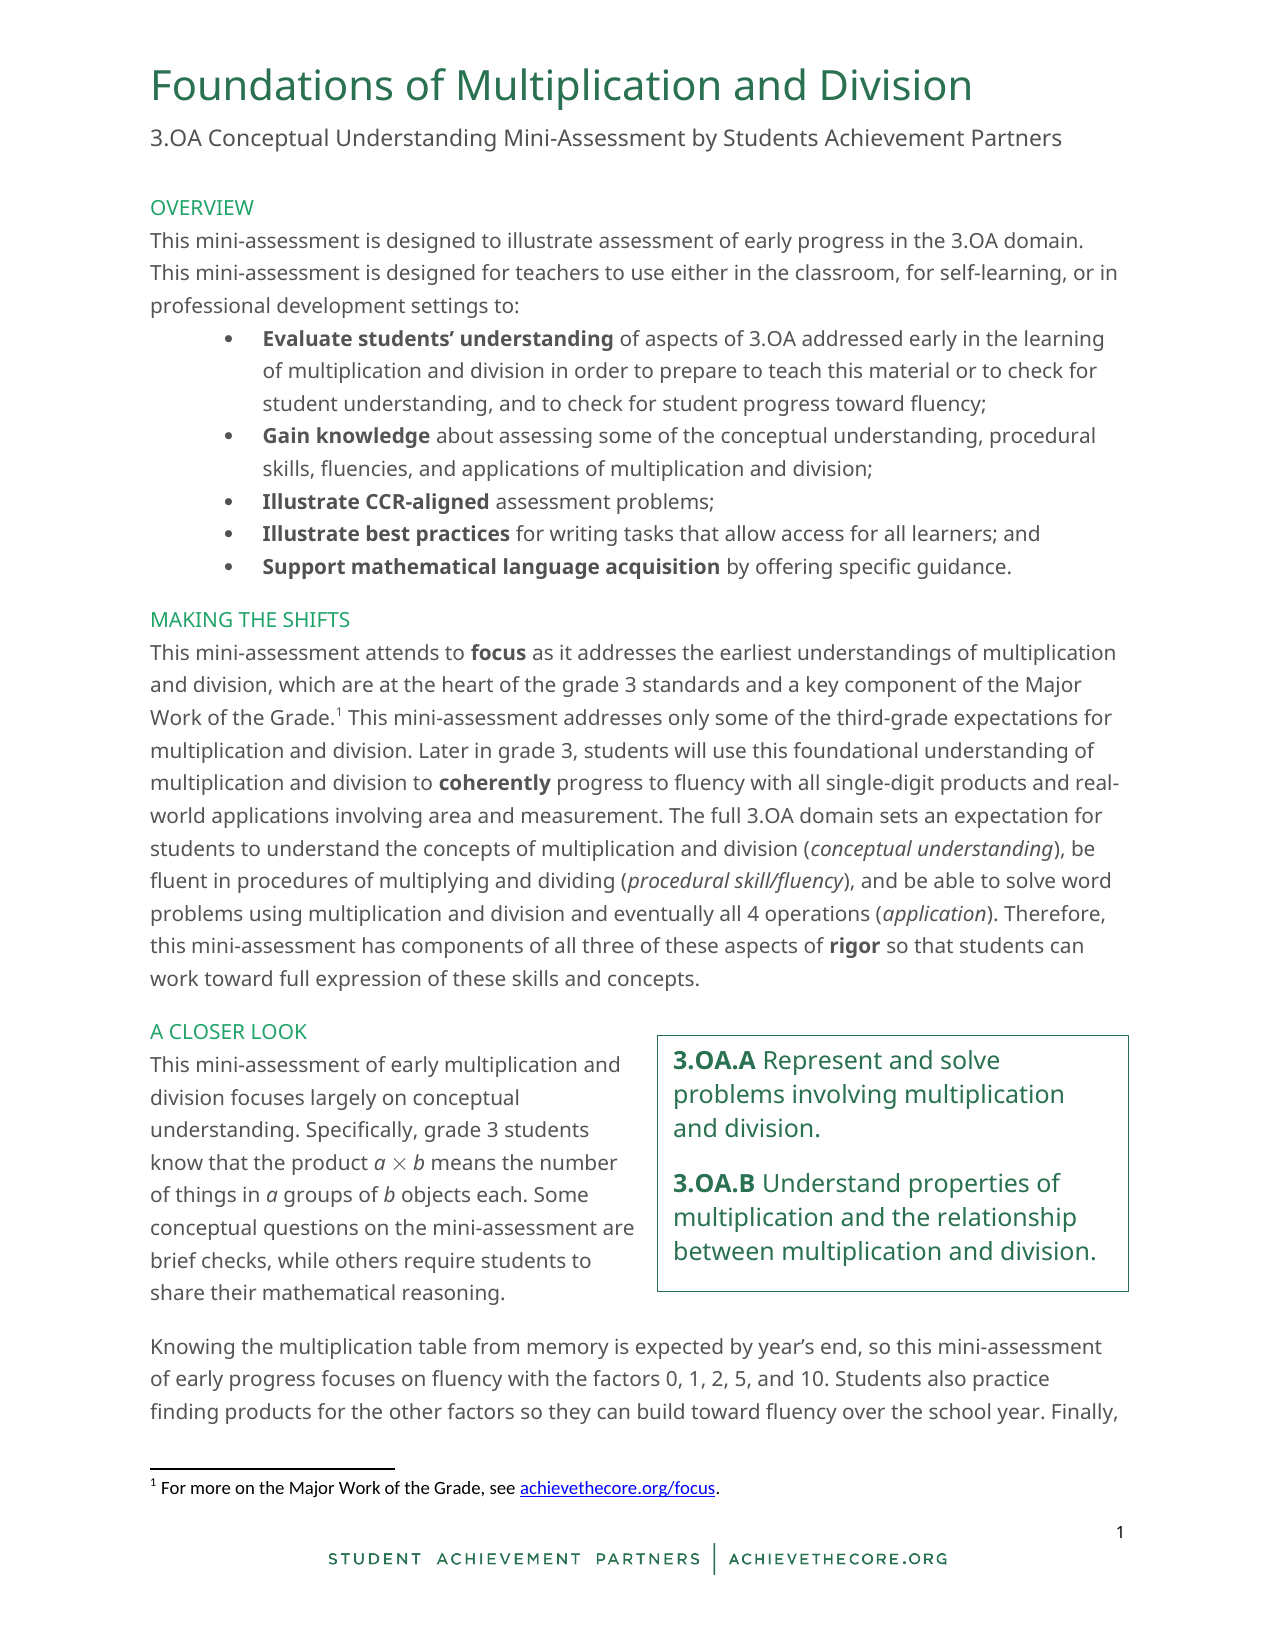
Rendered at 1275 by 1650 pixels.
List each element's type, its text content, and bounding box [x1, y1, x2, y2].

list Gain knowledge about assessing some of the conceptual understanding, procedural skills, fluencies, and applications of multiplication and division; [225, 422, 1125, 483]
text This mini-assessment attends to focus as it addresses the earliest understandings of multiplication and division, which are at the heart of the grade 3 standards and a key component of the Major Work of the Grade. This mini-assessment addresses only some of the third-grade expectations for multiplication and division. Later in grade 3, students will use this foundational understanding of multiplication and division to coherently progress to fluency with all single-digit products and real-world applications involving area and measurement. The full 3.OA domain sets an expectation for students to understand the concepts of multiplication and division (conceptual understanding), be fluent in procedures of multiplying and dividing (procedural skill/fluency), and be able to solve word problems using multiplication and division and eventually all 4 operations (application). Therefore, this mini-assessment has components of all three of these aspects of rigor so that students can work toward full expression of these skills and concepts. [150, 638, 1125, 992]
list Support mathematical language acquisition by offering specific guidance. [225, 552, 1125, 580]
picture [328, 1543, 947, 1575]
list Evaluate students’ understanding of aspects of 3.OA addressed early in the learning of multiplication and division in order to prepare to teach this material or to check for student understanding, and to check for student progress toward fluency; [225, 324, 1125, 417]
list Illustrate best practices for writing tasks that allow access for all learners; and [225, 519, 1125, 548]
text This mini-assessment is designed to illustrate assessment of early progress in the 3.OA domain. This mini-assessment is designed for teachers to use either in the classroom, for self-learning, or in professional development settings to: [150, 226, 1125, 319]
text A CLOSER LOOK [150, 1017, 1125, 1046]
list Illustrate CCR-aligned assessment problems; [225, 487, 1125, 515]
text 3.OA Conceptual Understanding Mini-Assessment by Students Achievement Partners [150, 121, 1125, 153]
text OVERVIEW [150, 193, 1125, 222]
text Foundations of Multiplication and Division [150, 56, 1125, 113]
text This mini-assessment of early multiplication and division focuses largely on conceptual understanding. Specifically, grade 3 students know that the product a b means the number of things in a groups of b objects each. Some conceptual questions on the mini-assessment are brief checks, while others require students to share their mathematical reasoning. [150, 1050, 1125, 1307]
text MAKING THE SHIFTS [150, 605, 1125, 634]
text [150, 1332, 1125, 1425]
